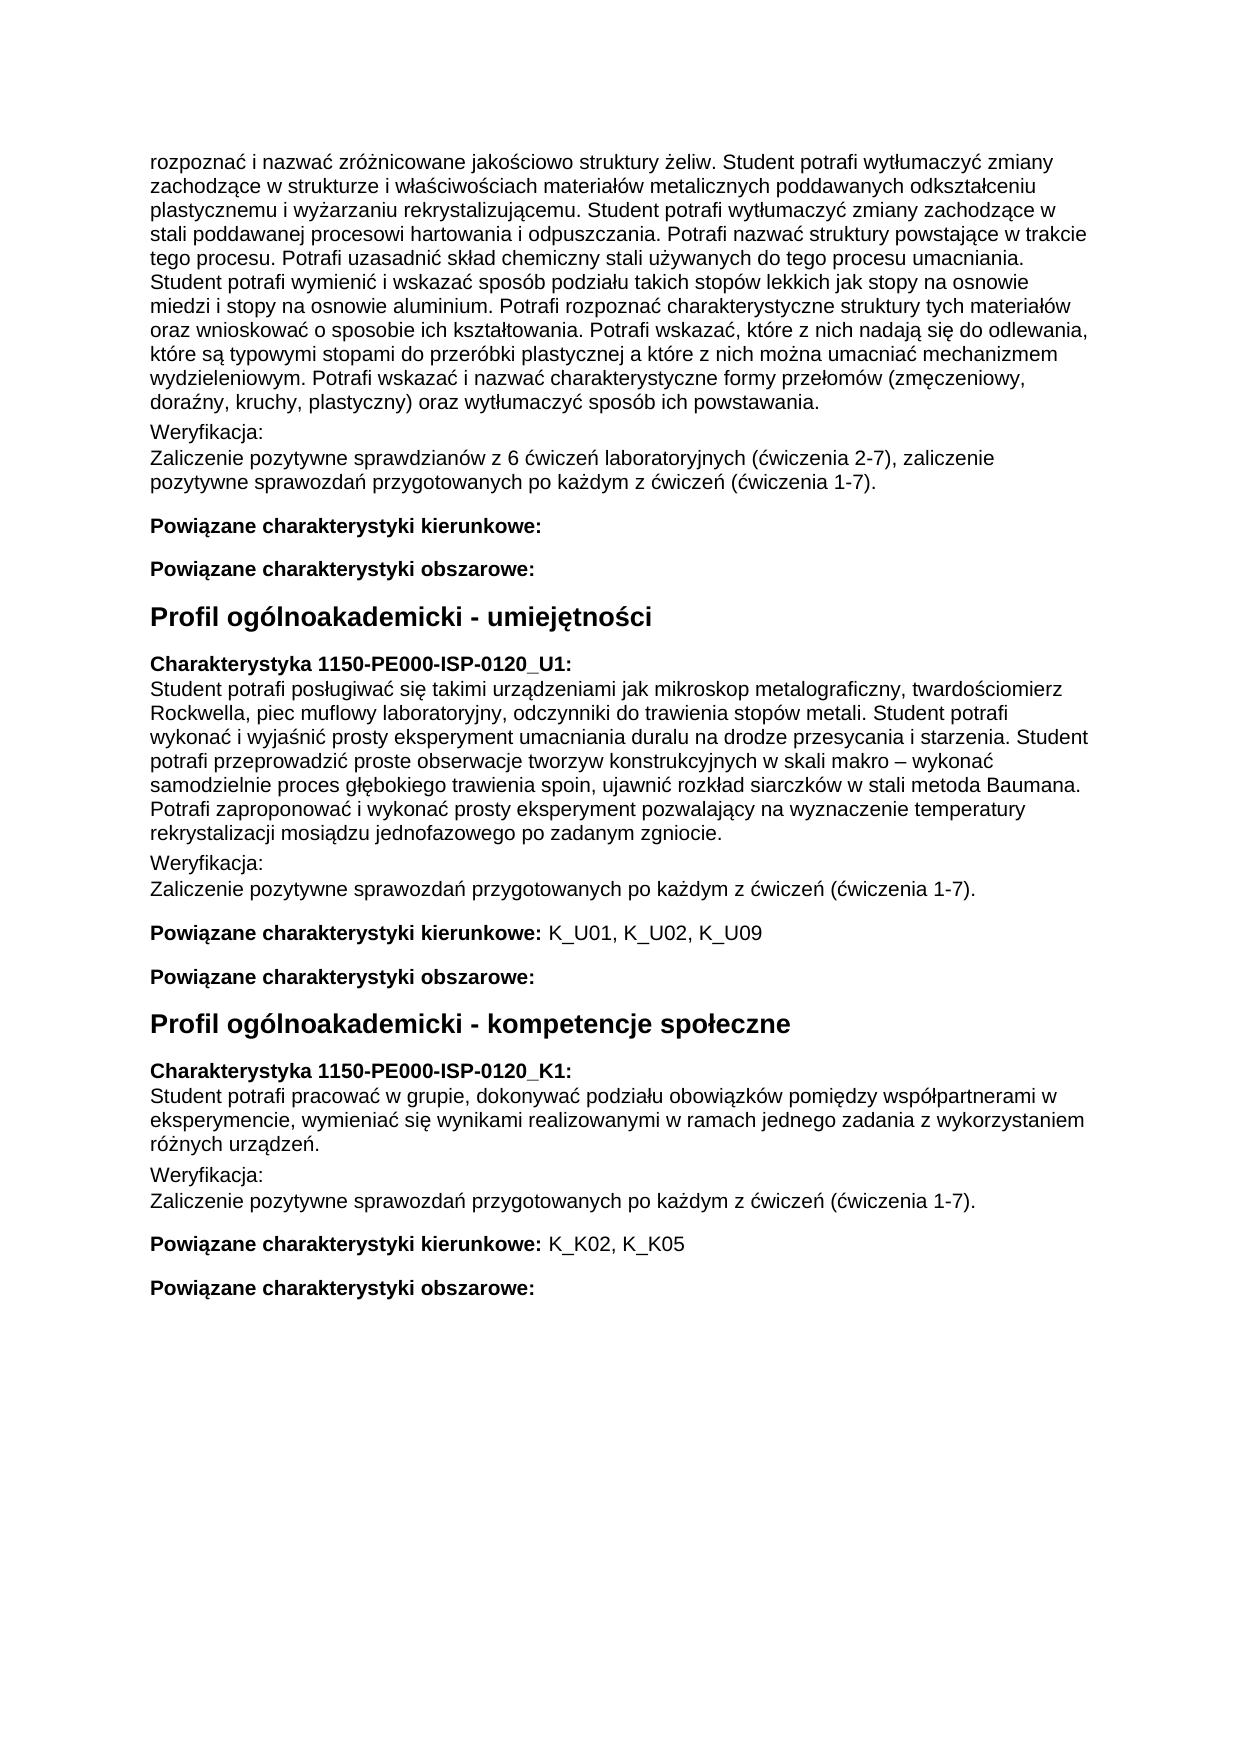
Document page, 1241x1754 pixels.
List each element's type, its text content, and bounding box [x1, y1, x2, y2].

text Zaliczenie pozytywne sprawozdań przygotowanych po każdym z ćwiczeń (ćwiczenia 1-7). [150, 877, 1090, 901]
text Weryfikacja: [150, 1162, 1090, 1186]
subtitle Profil ogólnoakademicki - kompetencje społeczne [150, 1008, 1090, 1039]
text Weryfikacja: [150, 851, 1090, 875]
text Charakterystyka 1150-PE000-ISP-0120_K1: [150, 1059, 1090, 1083]
text Powiązane charakterystyki obszarowe: [150, 1276, 1090, 1300]
text Powiązane charakterystyki kierunkowe: [150, 513, 1090, 537]
text Charakterystyka 1150-PE000-ISP-0120_U1: [150, 652, 1090, 676]
text Student potrafi pracować w grupie, dokonywać podziału obowiązków pomiędzy współpartnerami w eksperymencie, wymieniać się wynikami realizowanymi w ramach jednego zadania z wykorzystaniem różnych urządzeń. [150, 1084, 1090, 1156]
text Powiązane charakterystyki kierunkowe: K_U01, K_U02, K_U09 [150, 921, 1090, 945]
text Weryfikacja: [150, 420, 1090, 444]
text Student potrafi posługiwać się takimi urządzeniami jak mikroskop metalograficzny, twardościomierz Rockwella, piec muflowy laboratoryjny, odczynniki do trawienia stopów metali. Student potrafi wykonać i wyjaśnić prosty eksperyment umacniania duralu na drodze przesycania i starzenia. Student potrafi przeprowadzić proste obserwacje tworzyw konstrukcyjnych w skali makro – wykonać samodzielnie proces głębokiego trawienia spoin, ujawnić rozkład siarczków w stali metoda Baumana. Potrafi zaproponować i wykonać prosty eksperyment pozwalający na wyznaczenie temperatury rekrystalizacji mosiądzu jednofazowego po zadanym zgniocie. [150, 677, 1090, 845]
text Zaliczenie pozytywne sprawdzianów z 6 ćwiczeń laboratoryjnych (ćwiczenia 2-7), zaliczenie pozytywne sprawozdań przygotowanych po każdym z ćwiczeń (ćwiczenia 1-7). [150, 446, 1090, 494]
text Powiązane charakterystyki obszarowe: [150, 557, 1090, 581]
subtitle Profil ogólnoakademicki - umiejętności [150, 601, 1090, 632]
text Zaliczenie pozytywne sprawozdań przygotowanych po każdym z ćwiczeń (ćwiczenia 1-7). [150, 1188, 1090, 1212]
text Powiązane charakterystyki kierunkowe: K_K02, K_K05 [150, 1232, 1090, 1256]
text Powiązane charakterystyki obszarowe: [150, 964, 1090, 988]
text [150, 150, 1090, 413]
